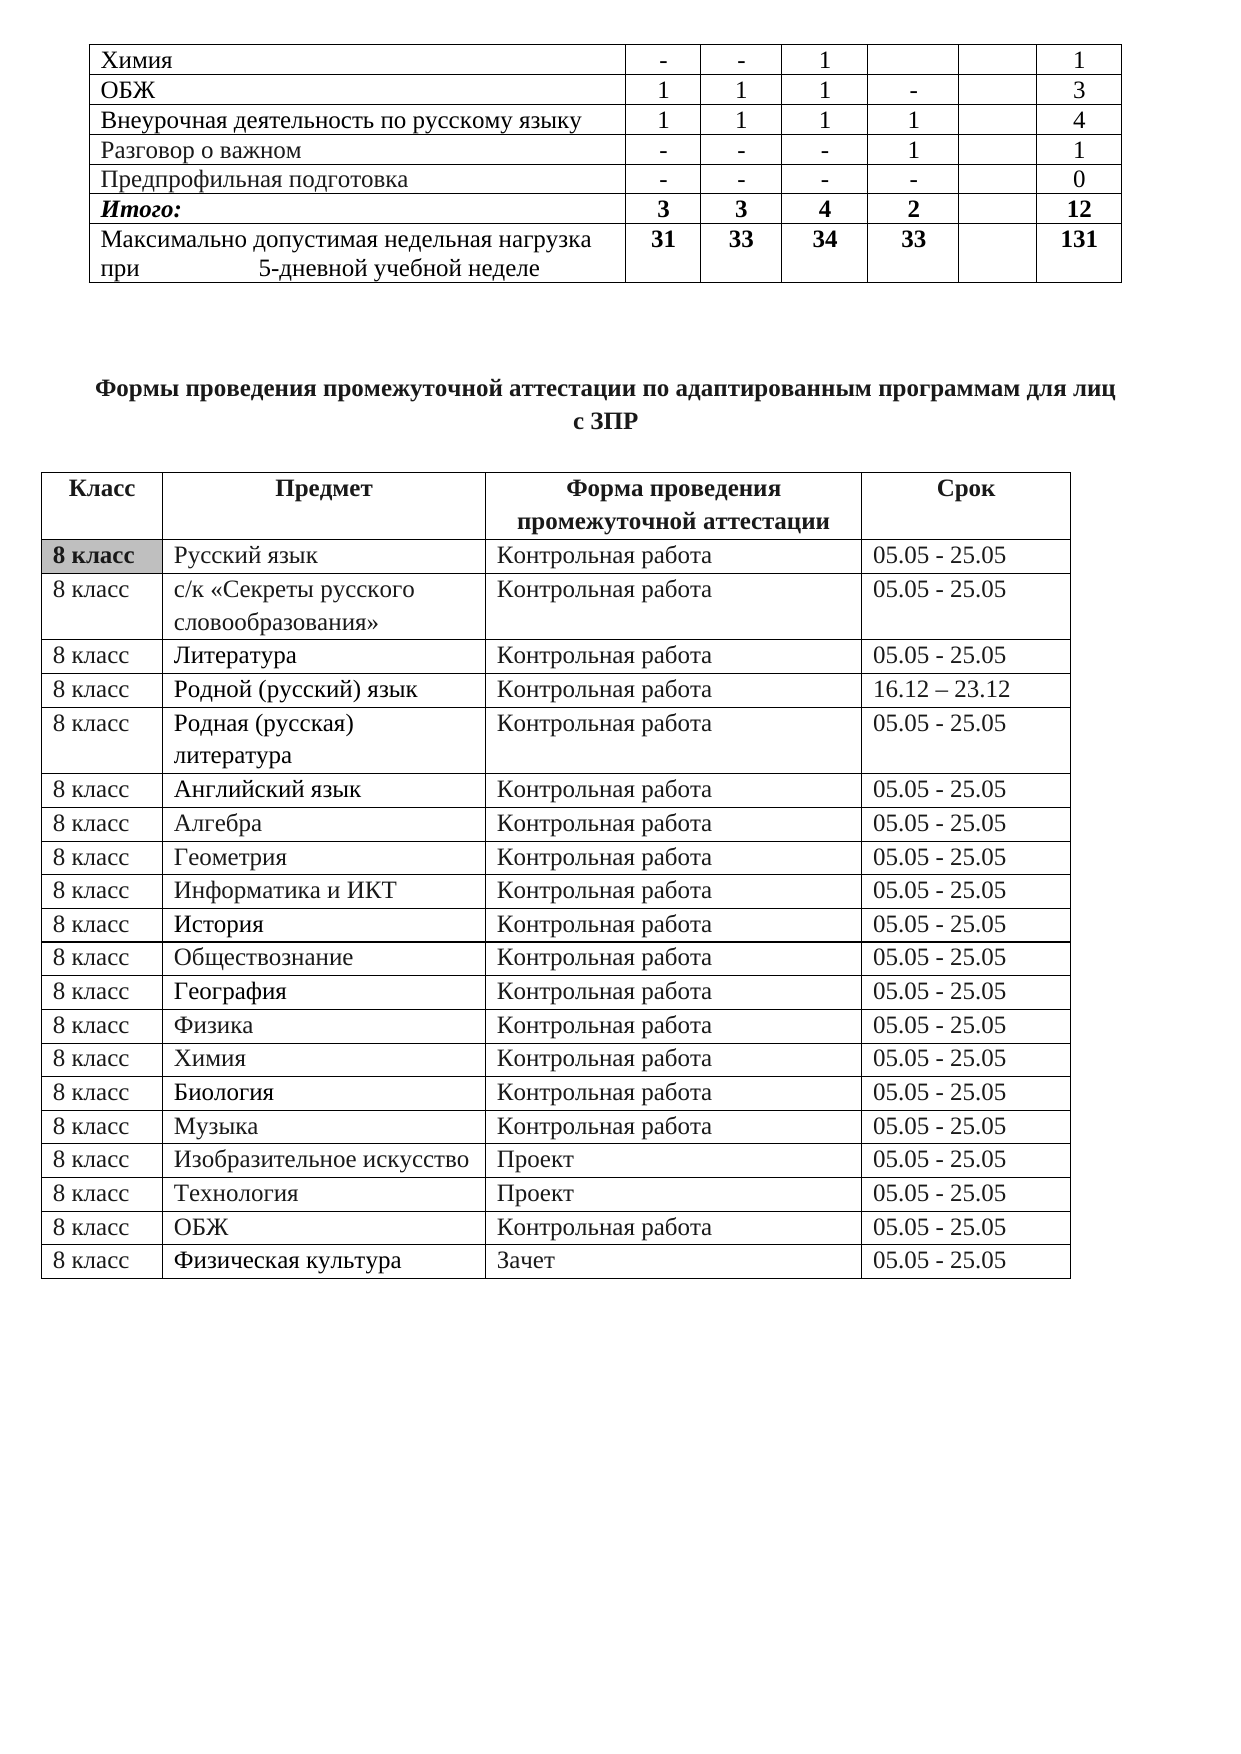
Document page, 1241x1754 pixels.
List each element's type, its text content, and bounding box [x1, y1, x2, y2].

table_cell - [626, 135, 700, 163]
table_cell Контрольная работа [486, 640, 861, 673]
table_cell 8 класс [42, 909, 162, 941]
table_cell Родной (русский) язык [163, 674, 485, 707]
table_cell [959, 135, 1036, 163]
table_cell 8 класс [42, 1178, 162, 1211]
table_cell 34 [782, 224, 867, 282]
table_cell 8 класс [42, 875, 162, 908]
table_cell 131 [1037, 224, 1121, 282]
table_cell Информатика и ИКТ [163, 875, 485, 908]
table_cell Контрольная работа [486, 943, 861, 975]
table_cell 2 [868, 194, 958, 223]
table_cell Обществознание [163, 943, 485, 975]
table_cell 05.05 - 25.05 [862, 708, 1070, 773]
table_header Форма проведения промежуточной аттестации [486, 473, 861, 539]
table_cell Максимально допустимая недельная нагрузка при 5-дневной учебной неделе [90, 224, 625, 282]
table_cell 8 класс [42, 842, 162, 874]
table_cell 8 класс [42, 1044, 162, 1076]
table_cell 05.05 - 25.05 [862, 1044, 1070, 1076]
table_cell [959, 194, 1036, 223]
table_cell 0 [1037, 165, 1121, 193]
table_cell ОБЖ [163, 1212, 485, 1244]
table_cell 4 [1037, 105, 1121, 134]
table_cell 8 класс [42, 640, 162, 673]
table_cell 4 [782, 194, 867, 223]
text Формы проведения промежуточной аттестации по адаптированным программам для лиц с ЗПР [89, 373, 1122, 435]
table_cell Алгебра [163, 808, 485, 841]
table_cell 12 [1037, 194, 1121, 223]
table_cell Контрольная работа [486, 674, 861, 707]
table_cell 05.05 - 25.05 [862, 943, 1070, 975]
table_cell ОБЖ [90, 75, 625, 104]
table_header Срок [862, 473, 1070, 539]
table_cell 1 [701, 105, 781, 134]
table_cell [959, 45, 1036, 74]
table_cell Контрольная работа [486, 574, 861, 639]
table_cell 1 [626, 75, 700, 104]
table_cell 05.05 - 25.05 [862, 875, 1070, 908]
table_cell Проект [486, 1144, 861, 1177]
table_header Класс [42, 473, 162, 539]
table_cell 3 [701, 194, 781, 223]
table_cell Контрольная работа [486, 1044, 861, 1076]
table_cell Контрольная работа [486, 1077, 861, 1110]
table_cell Геометрия [163, 842, 485, 874]
table_cell Музыка [163, 1111, 485, 1143]
table_cell 05.05 - 25.05 [862, 640, 1070, 673]
table_cell 8 класс [42, 1144, 162, 1177]
table_cell 8 класс [42, 943, 162, 975]
table_cell Проект [486, 1178, 861, 1211]
table_cell Биология [163, 1077, 485, 1110]
table_cell 8 класс [42, 574, 162, 639]
table_cell 1 [1037, 45, 1121, 74]
table_cell Родная (русская) литература [163, 708, 485, 773]
table_cell Русский язык [163, 540, 485, 573]
table_cell 05.05 - 25.05 [862, 1212, 1070, 1244]
table_cell 05.05 - 25.05 [862, 808, 1070, 841]
table_cell 1 [782, 75, 867, 104]
table_cell 1 [782, 105, 867, 134]
table_cell Контрольная работа [486, 909, 861, 941]
table_cell Технология [163, 1178, 485, 1211]
table_cell 8 класс [42, 1077, 162, 1110]
table_cell Контрольная работа [486, 1212, 861, 1244]
table_cell Разговор о важном [90, 135, 625, 163]
table_cell География [163, 976, 485, 1009]
table_cell Контрольная работа [486, 976, 861, 1009]
table_cell Итого: [90, 194, 625, 223]
table_cell Контрольная работа [486, 875, 861, 908]
table_cell - [626, 45, 700, 74]
table_cell 3 [626, 194, 700, 223]
table_cell 05.05 - 25.05 [862, 1010, 1070, 1042]
table_cell 1 [1037, 135, 1121, 163]
table_cell 8 класс [42, 774, 162, 807]
table_cell Контрольная работа [486, 842, 861, 874]
table_cell 8 класс [42, 1245, 162, 1278]
table_cell Английский язык [163, 774, 485, 807]
table_cell - [782, 135, 867, 163]
table_cell Контрольная работа [486, 1111, 861, 1143]
table_cell Физика [163, 1010, 485, 1042]
table_cell 1 [868, 105, 958, 134]
table_cell 8 класс [42, 1212, 162, 1244]
table_cell 05.05 - 25.05 [862, 540, 1070, 573]
table_cell 1 [701, 75, 781, 104]
table_cell - [701, 45, 781, 74]
table_cell Химия [163, 1044, 485, 1076]
table_cell История [163, 909, 485, 941]
table_cell 05.05 - 25.05 [862, 774, 1070, 807]
table_cell Контрольная работа [486, 1010, 861, 1042]
table_cell 1 [868, 135, 958, 163]
table_cell 05.05 - 25.05 [862, 909, 1070, 941]
table_header Предмет [163, 473, 485, 539]
table_cell [959, 75, 1036, 104]
table_cell 05.05 - 25.05 [862, 1077, 1070, 1110]
table_cell 8 класс [42, 1111, 162, 1143]
table_cell [868, 45, 958, 74]
table_cell 8 класс [42, 1010, 162, 1042]
table_cell 31 [626, 224, 700, 282]
table_cell - [701, 135, 781, 163]
table_cell с/к «Секреты русского словообразования» [163, 574, 485, 639]
table_cell 05.05 - 25.05 [862, 1178, 1070, 1211]
table_cell Химия [90, 45, 625, 74]
table_cell 8 класс [42, 808, 162, 841]
table_cell 8 класс [42, 540, 162, 573]
table_cell 05.05 - 25.05 [862, 1144, 1070, 1177]
table_cell Контрольная работа [486, 708, 861, 773]
table_cell - [626, 165, 700, 193]
table_cell - [701, 165, 781, 193]
table_cell [959, 224, 1036, 282]
table_cell Зачет [486, 1245, 861, 1278]
table_cell Физическая культура [163, 1245, 485, 1278]
table_cell - [868, 75, 958, 104]
table_cell Предпрофильная подготовка [90, 165, 625, 193]
table_cell 3 [1037, 75, 1121, 104]
table_cell Изобразительное искусство [163, 1144, 485, 1177]
table_cell [959, 165, 1036, 193]
table_cell Контрольная работа [486, 808, 861, 841]
table_cell Литература [163, 640, 485, 673]
table_cell 05.05 - 25.05 [862, 1245, 1070, 1278]
table_cell 1 [782, 45, 867, 74]
table_cell [959, 105, 1036, 134]
table_cell 05.05 - 25.05 [862, 574, 1070, 639]
table_cell - [782, 165, 867, 193]
table_cell Внеурочная деятельность по русскому языку [90, 105, 625, 134]
table_cell 8 класс [42, 976, 162, 1009]
table_cell 8 класс [42, 708, 162, 773]
table_cell 33 [701, 224, 781, 282]
table_cell Контрольная работа [486, 774, 861, 807]
table_cell - [868, 165, 958, 193]
table_cell 33 [868, 224, 958, 282]
table_cell 16.12 – 23.12 [862, 674, 1070, 707]
table_cell Контрольная работа [486, 540, 861, 573]
table_cell 05.05 - 25.05 [862, 842, 1070, 874]
table_cell 05.05 - 25.05 [862, 976, 1070, 1009]
table_cell 05.05 - 25.05 [862, 1111, 1070, 1143]
table_cell 8 класс [42, 674, 162, 707]
table_cell 1 [626, 105, 700, 134]
